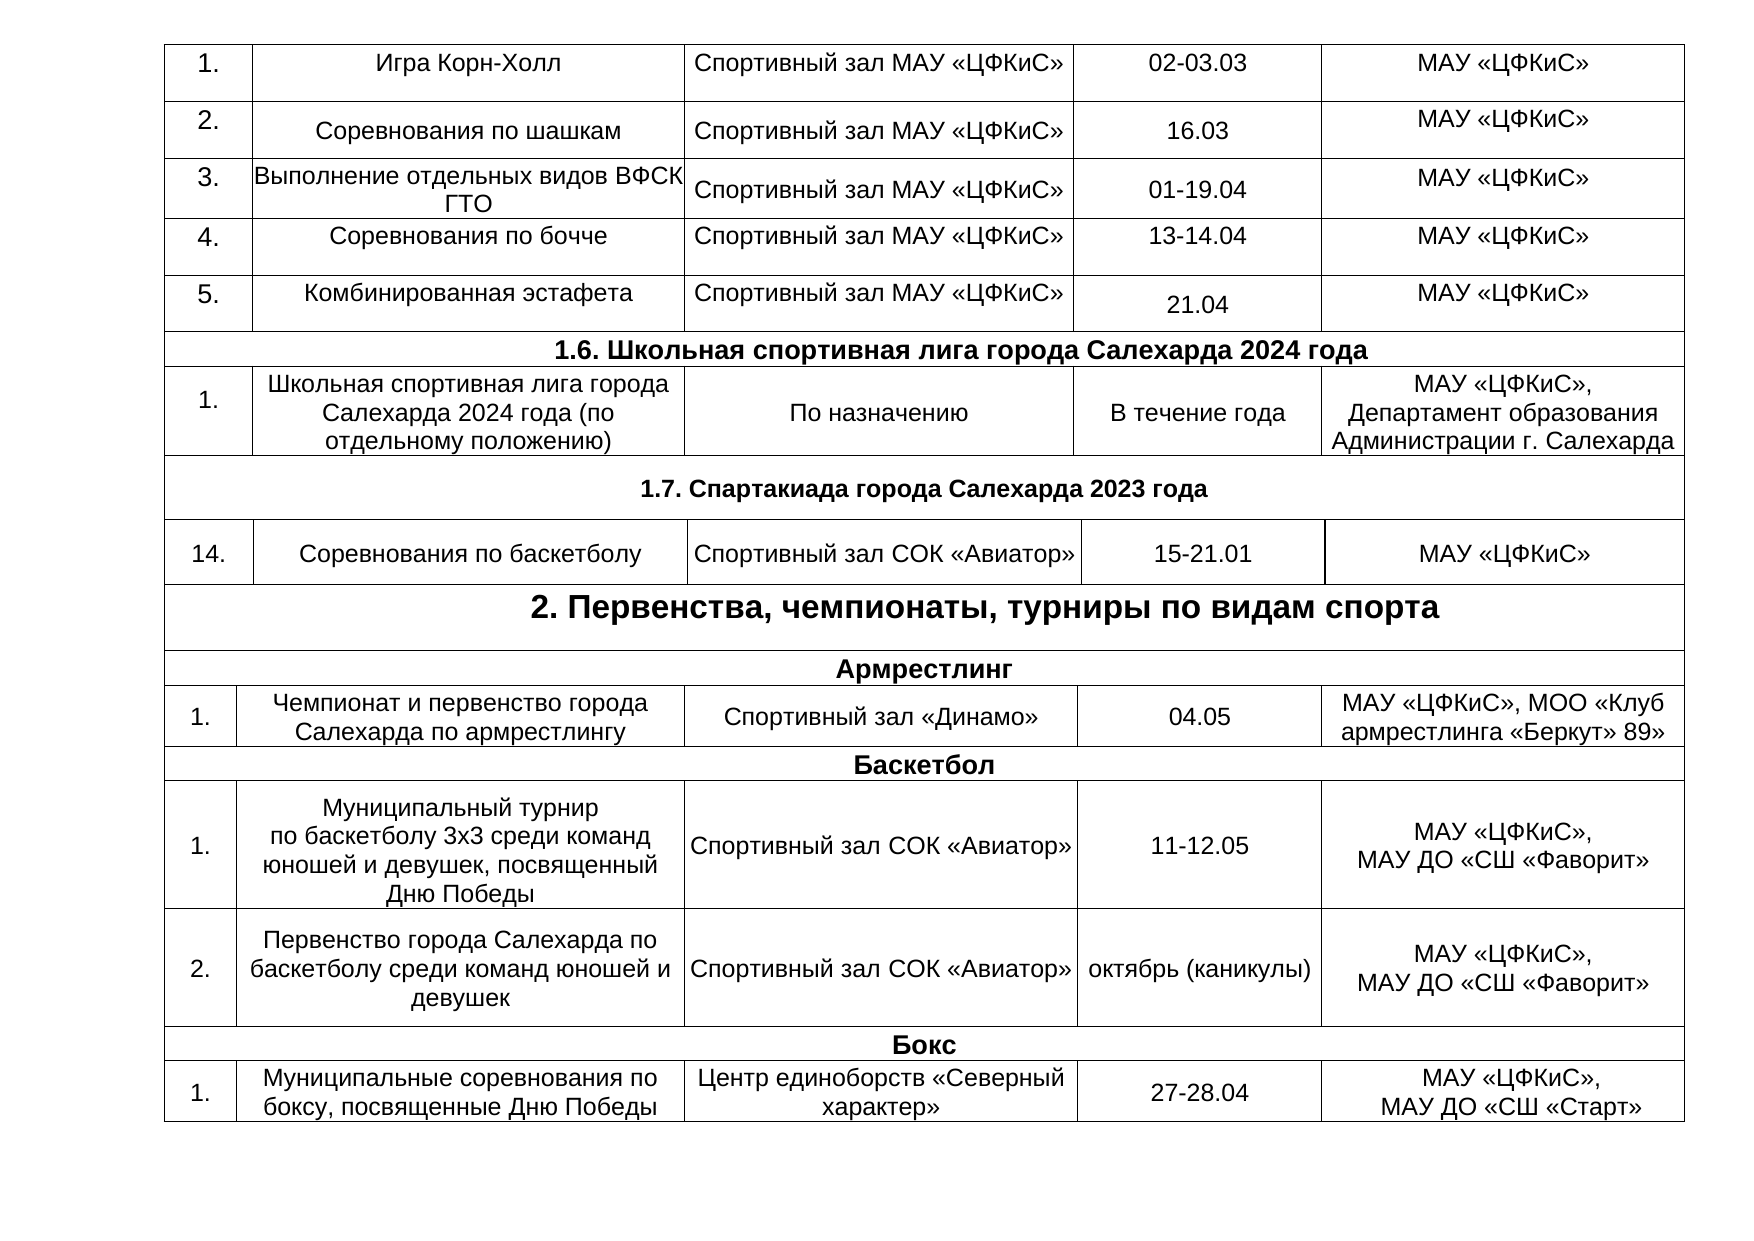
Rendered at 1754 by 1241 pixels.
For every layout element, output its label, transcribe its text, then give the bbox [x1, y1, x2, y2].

table_cell МАУ «ЦФКиС», МОО «Клуб армрестлинга «Беркут» 89» [1322, 686, 1684, 746]
table_cell Спортивный зал «Динамо» [685, 686, 1077, 746]
table_cell Спортивный зал СОК «Авиатор» [685, 781, 1077, 908]
table_cell 1. [165, 781, 236, 908]
table_cell 04.05 [1078, 686, 1321, 746]
table_cell Спортивный зал МАУ «ЦФКиС» [685, 45, 1073, 101]
table_cell В течение года [1074, 367, 1321, 455]
table_cell МАУ «ЦФКиС» [1326, 520, 1684, 584]
table_cell МАУ «ЦФКиС», Департамент образования Администрации г. Салехарда [1322, 367, 1684, 455]
table_cell 2. [165, 909, 236, 1026]
table_cell 16.03 [1074, 102, 1321, 157]
table_cell Комбинированная эстафета [253, 276, 684, 331]
table_cell Армрестлинг [165, 651, 1684, 685]
table_cell МАУ «ЦФКиС» [1322, 102, 1684, 157]
table_cell Баскетбол [165, 747, 1684, 780]
table_cell МАУ «ЦФКиС» [1322, 159, 1684, 218]
table_cell Первенство города Салехарда по баскетболу среди команд юношей и девушек [237, 909, 684, 1026]
table_cell 1. [165, 1061, 236, 1121]
table_cell Спортивный зал МАУ «ЦФКиС» [685, 219, 1073, 275]
table_cell 15-21.01 [1082, 520, 1324, 584]
table_cell Чемпионат и первенство города Салехарда по армрестлингу [237, 686, 684, 746]
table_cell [685, 1061, 1077, 1121]
table_cell Школьная спортивная лига города Салехарда 2024 года (по отдельному положению) [253, 367, 684, 455]
table_cell 1.7. Спартакиада города Салехарда 2023 года [165, 456, 1684, 519]
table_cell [1322, 1061, 1684, 1121]
table_cell 4. [165, 219, 252, 275]
table_cell 1.6. Школьная спортивная лига города Салехарда 2024 года [165, 332, 1684, 366]
table_cell 2. Первенства, чемпионаты, турниры по видам спорта [165, 585, 1684, 650]
table_cell По назначению [685, 367, 1073, 455]
table_cell МАУ «ЦФКиС», МАУ ДО «СШ «Фаворит» [1322, 781, 1684, 908]
table_cell 1. [165, 367, 252, 455]
table_cell Спортивный зал МАУ «ЦФКиС» [685, 159, 1073, 218]
table_cell Муниципальный турнир по баскетболу 3х3 среди команд юношей и девушек, посвященный Дню Победы [237, 781, 684, 908]
table_cell 2. [165, 102, 252, 157]
table_cell 21.04 [1074, 276, 1321, 331]
table_cell 1. [165, 686, 236, 746]
table_cell Спортивный зал СОК «Авиатор» [688, 520, 1081, 584]
table_cell Соревнования по баскетболу [254, 520, 687, 584]
table_cell Спортивный зал МАУ «ЦФКиС» [685, 276, 1073, 331]
table_cell Бокс [165, 1027, 1684, 1060]
table_cell 5. [165, 276, 252, 331]
table_cell Соревнования по шашкам [253, 102, 684, 157]
table_cell МАУ «ЦФКиС» [1322, 219, 1684, 275]
table_cell 1. [165, 45, 252, 101]
table_cell 3. [165, 159, 252, 218]
table_cell МАУ «ЦФКиС», МАУ ДО «СШ «Фаворит» [1322, 909, 1684, 1026]
table_cell 02-03.03 [1074, 45, 1321, 101]
table_cell Спортивный зал СОК «Авиатор» [685, 909, 1077, 1026]
table_cell МАУ «ЦФКиС» [1322, 45, 1684, 101]
table_cell Игра Корн-Холл [253, 45, 684, 101]
table_cell Выполнение отдельных видов ВФСК ГТО [253, 159, 684, 218]
table_cell Спортивный зал МАУ «ЦФКиС» [685, 102, 1073, 157]
table_cell 11-12.05 [1078, 781, 1321, 908]
table_cell октябрь (каникулы) [1078, 909, 1321, 1026]
table_cell 01-19.04 [1074, 159, 1321, 218]
table_cell Муниципальные соревнования по боксу, посвященные Дню Победы [237, 1061, 684, 1121]
table_cell 27-28.04 [1078, 1061, 1321, 1121]
table_cell 13-14.04 [1074, 219, 1321, 275]
table_cell 14. [165, 520, 253, 584]
table_cell Соревнования по бочче [253, 219, 684, 275]
table_cell МАУ «ЦФКиС» [1322, 276, 1684, 331]
